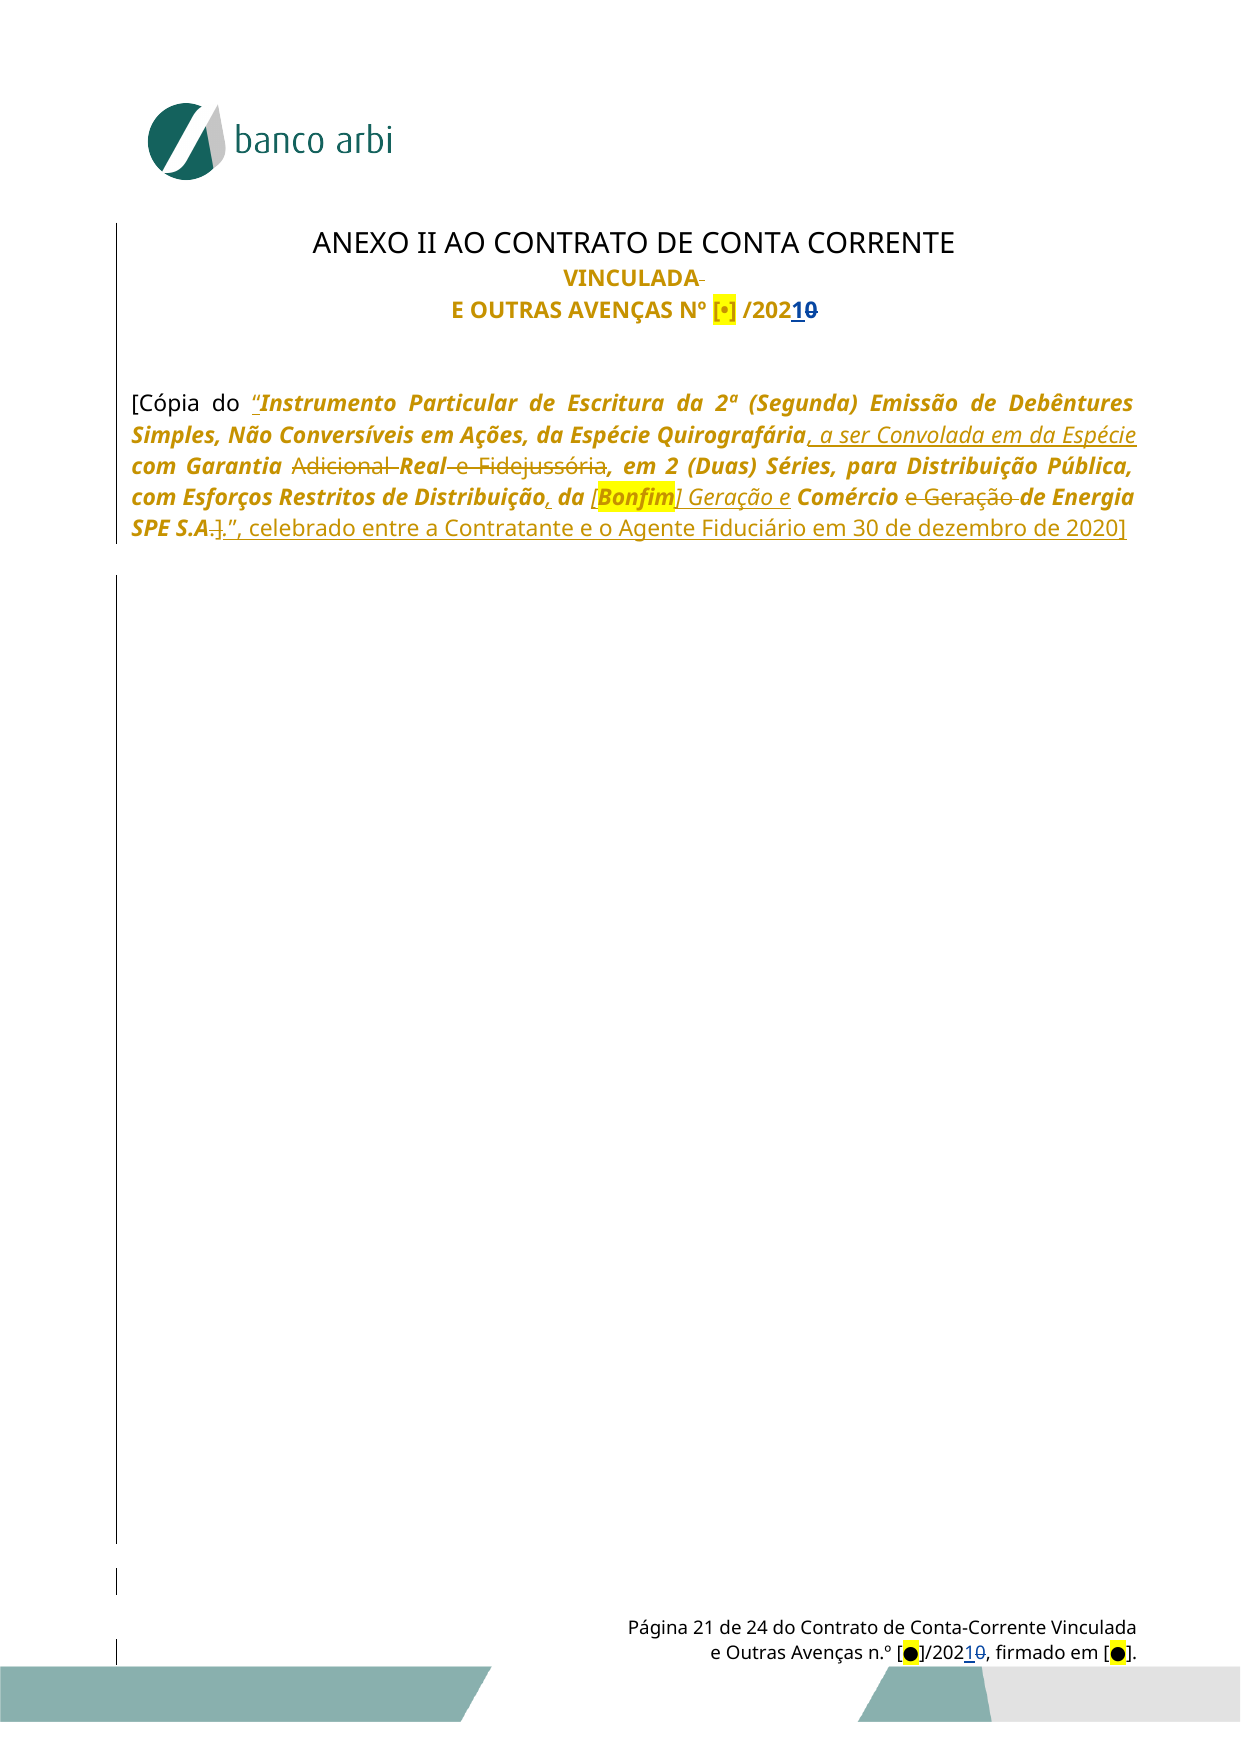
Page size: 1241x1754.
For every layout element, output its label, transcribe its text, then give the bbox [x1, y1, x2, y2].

text ANEXO II AO CONTRATO DE CONTA CORRENTE [131, 223, 1137, 262]
text [Cópia do Instrumento Particular de Escritura da 2ª (Segunda) Emissão de Debêntures Simples, Não Conversíveis em Ações, da Espécie Quirografária com Garantia Real, em 2 (Duas) Séries, para Distribuição Pública, com Esforços Restritos de Distribuição da Bonfim Comércio de Energia SPE S.A [131, 387, 1137, 543]
picture [131, 60, 408, 223]
picture [0, 1663, 1241, 1722]
text VINCULADAE OUTRAS AVENÇAS Nº [•] /202 [131, 262, 1137, 325]
